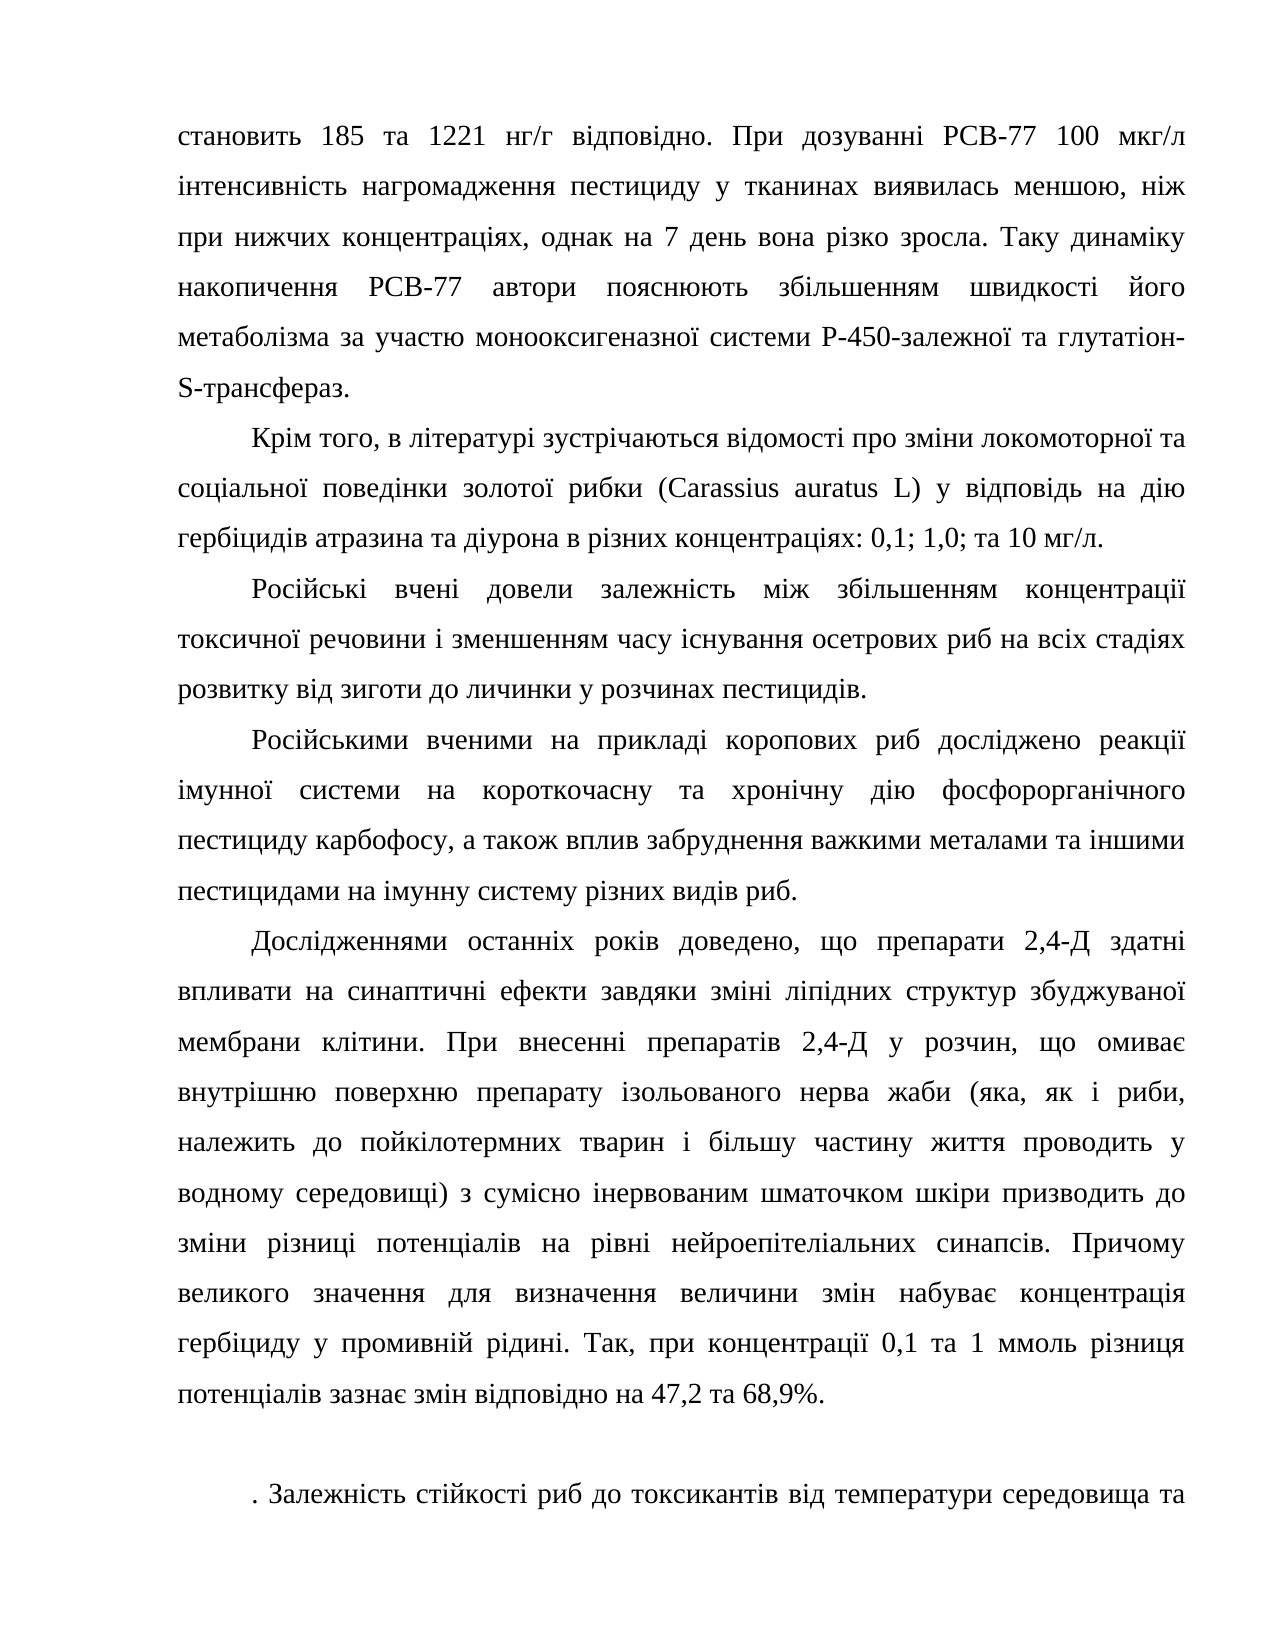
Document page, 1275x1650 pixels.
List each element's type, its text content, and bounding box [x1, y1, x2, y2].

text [177, 118, 1186, 403]
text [177, 1477, 1186, 1510]
text Російські вчені довели залежність між збільшенням концентрації токсичної речовини і зменшенням часу існування осетрових риб на всіх стадіях розвитку від зиготи до личинки у розчинах пестицидів. [177, 571, 1186, 705]
text Російськими вченими на прикладі коропових риб досліджено реакції імунної системи на короткочасну та хронічну дію фосфорорганічного пестициду карбофосу, а також вплив забруднення важкими металами та іншими пестицидами на імунну систему різних видів риб. [177, 722, 1186, 906]
text Дослідженнями останніх років доведено, що препарати 2,4-Д здатні впливати на синаптичні ефекти завдяки зміні ліпідних структур збуджуваної мембрани клітини. При внесенні препаратів 2,4-Д у розчин, що омиває внутрішню поверхню препарату ізольованого нерва жаби (яка, як і риби, належить до пойкілотермних тварин і більшу частину життя проводить у водному середовищі) з сумісно інервованим шматочком шкіри призводить до зміни різниці потенціалів на рівні нейроепітеліальних синапсів. Причому великого значення для визначення величини змін набуває концентрація гербіциду у промивній рідині. Так, при концентрації 0,1 та 1 ммоль різниця потенціалів зазнає змін відповідно на 47,2 та 68,9%. [177, 923, 1186, 1409]
text Крім того, в літературі зустрічаються відомості про зміни локомоторної та соціальної поведінки золотої рибки (Carassius auratus L) у відповідь на дію гербіцидів атразина та діурона в різних концентраціях: 0,1; 1,0; та 10 мг/л. [177, 420, 1186, 554]
